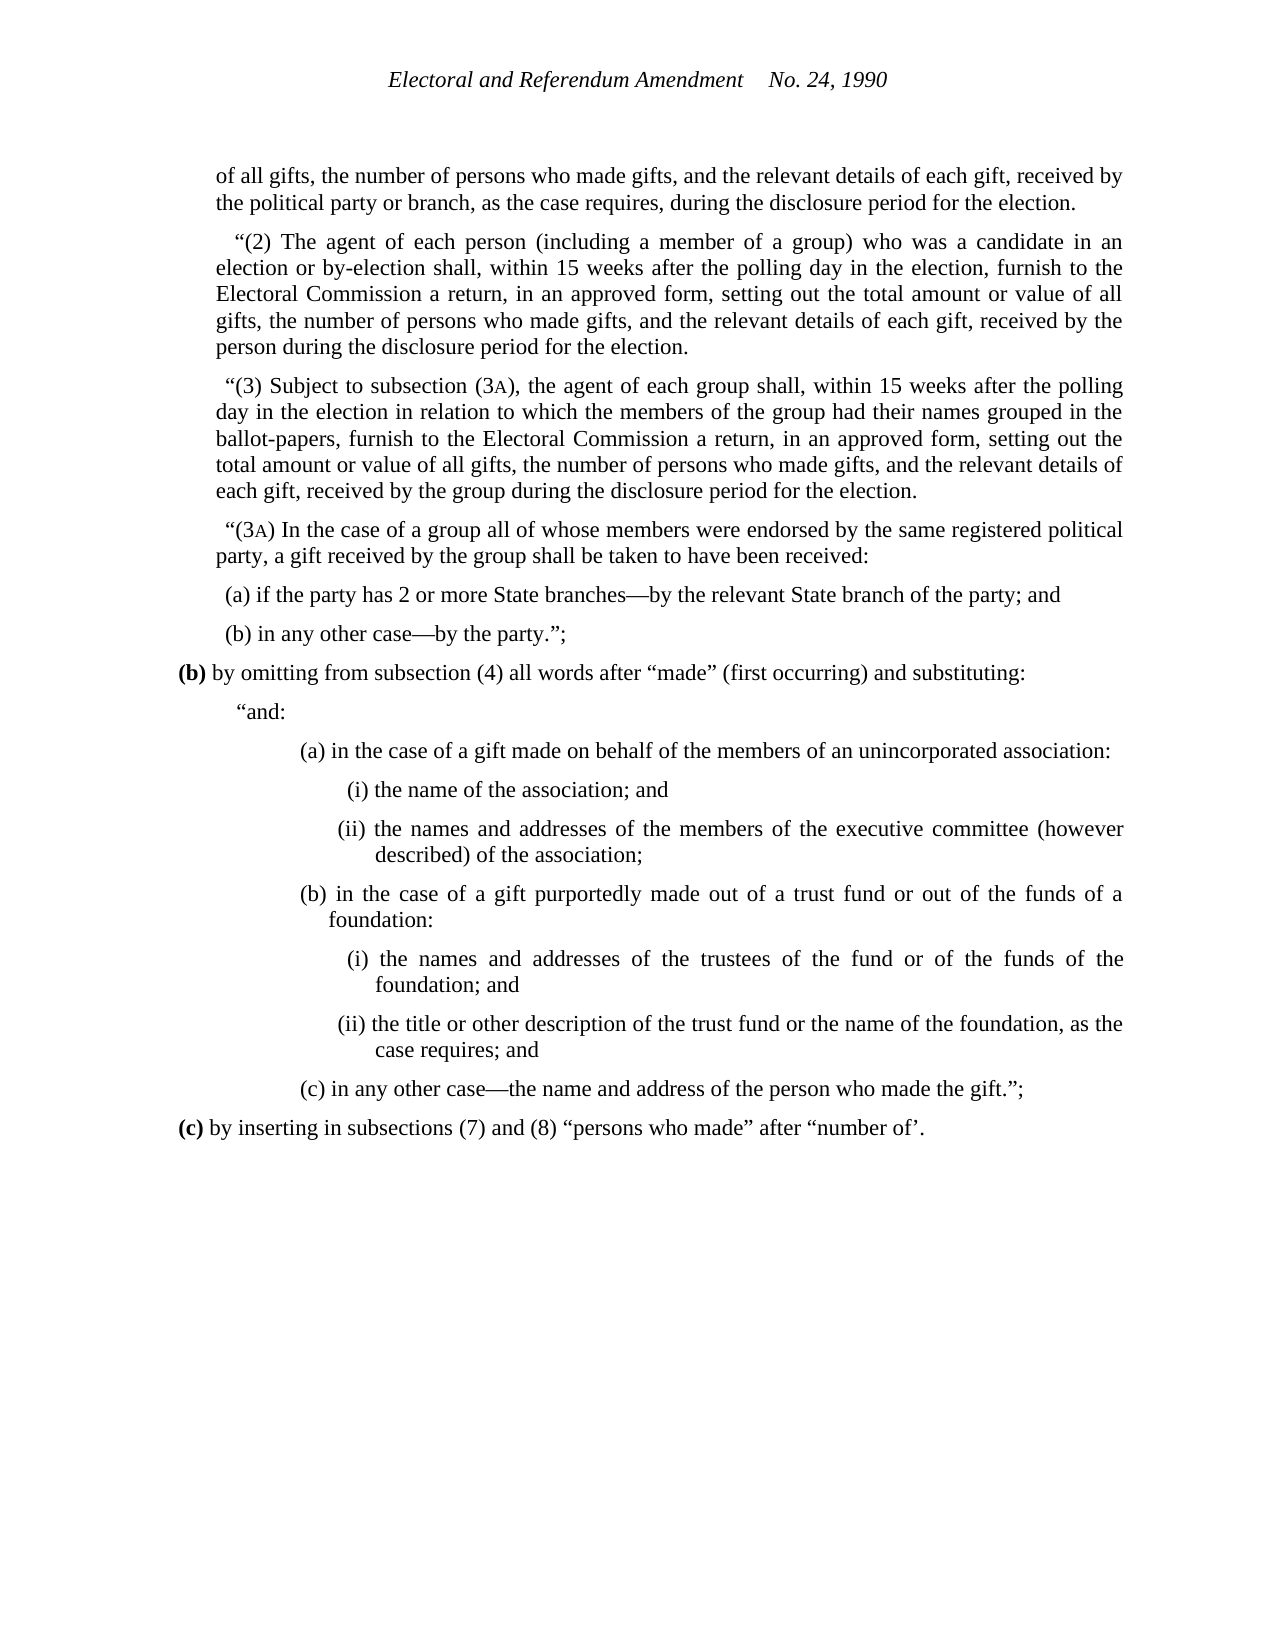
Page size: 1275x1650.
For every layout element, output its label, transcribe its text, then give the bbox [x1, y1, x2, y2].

text “(3) Subject to subsection (3a), the agent of each group shall, within 15 weeks after the polling day in the election in relation to which the members of the group had their names grouped in the ballot-papers, furnish to the Electoral Commission a return, in an approved form, setting out the total amount or value of all gifts, the number of persons who made gifts, and the relevant details of each gift, received by the group during the disclosure period for the election. [216, 372, 1125, 504]
text (ii) the names and addresses of the members of the executive committee (however described) of the association; [337, 814, 1125, 867]
text (a) if the party has 2 or more State branches—by the relevant State branch of the party; and [150, 581, 1125, 608]
text (i) the name of the association; and [159, 776, 1125, 802]
text (b) by omitting from subsection (4) all words after “made” (first occurring) and substituting: [178, 659, 1125, 686]
text “(2) The agent of each person (including a member of a group) who was a candidate in an election or by-election shall, within 15 weeks after the polling day in the election, furnish to the Electoral Commission a return, in an approved form, setting out the total amount or value of all gifts, the number of persons who made gifts, and the relevant details of each gift, received by the person during the disclosure period for the election. [216, 228, 1125, 359]
text (ii) the title or other description of the trust fund or the name of the foundation, as the case requires; and [337, 1010, 1125, 1063]
text “(3a) In the case of a group all of whose members were endorsed by the same registered political party, a gift received by the group shall be taken to have been received: [216, 516, 1125, 569]
text “and: [150, 698, 1125, 724]
text (c) by inserting in subsections (7) and (8) “persons who made” after “number of’. [150, 1114, 1125, 1141]
text (c) in any other case—the name and address of the person who made the gift.”; [150, 1075, 1125, 1102]
text (a) in the case of a gift made on behalf of the members of an unincorporated association: [150, 737, 1125, 763]
text (b) in any other case—by the party.”; [150, 620, 1125, 647]
text of all gifts, the number of persons who made gifts, and the relevant details of each gift, received by the political party or branch, as the case requires, during the disclosure period for the election. [216, 162, 1125, 215]
text (i) the names and addresses of the trustees of the fund or of the funds of the foundation; and [347, 945, 1125, 998]
text (b) in the case of a gift purportedly made out of a trust fund or out of the funds of a foundation: [300, 880, 1125, 932]
